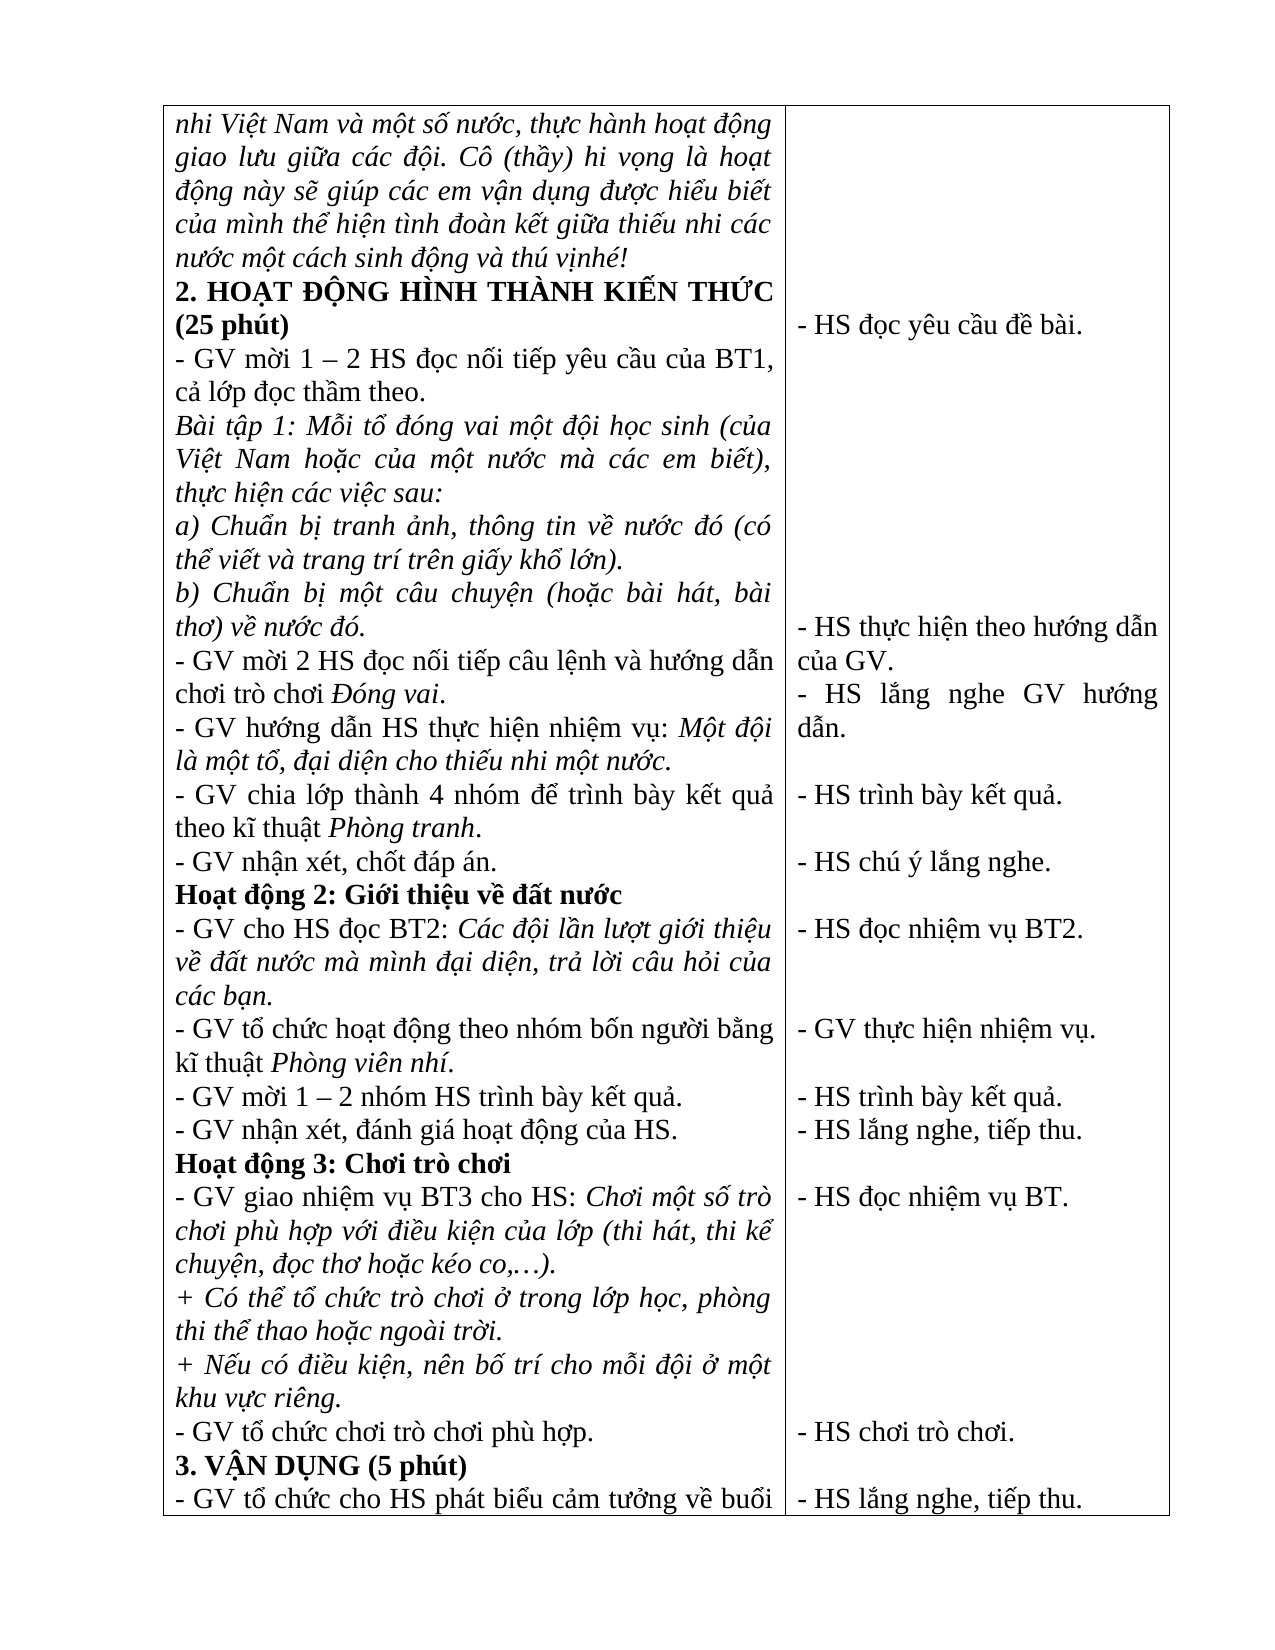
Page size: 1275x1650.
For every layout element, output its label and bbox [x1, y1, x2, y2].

table_cell [786, 106, 1169, 1515]
table_cell [164, 106, 785, 1515]
